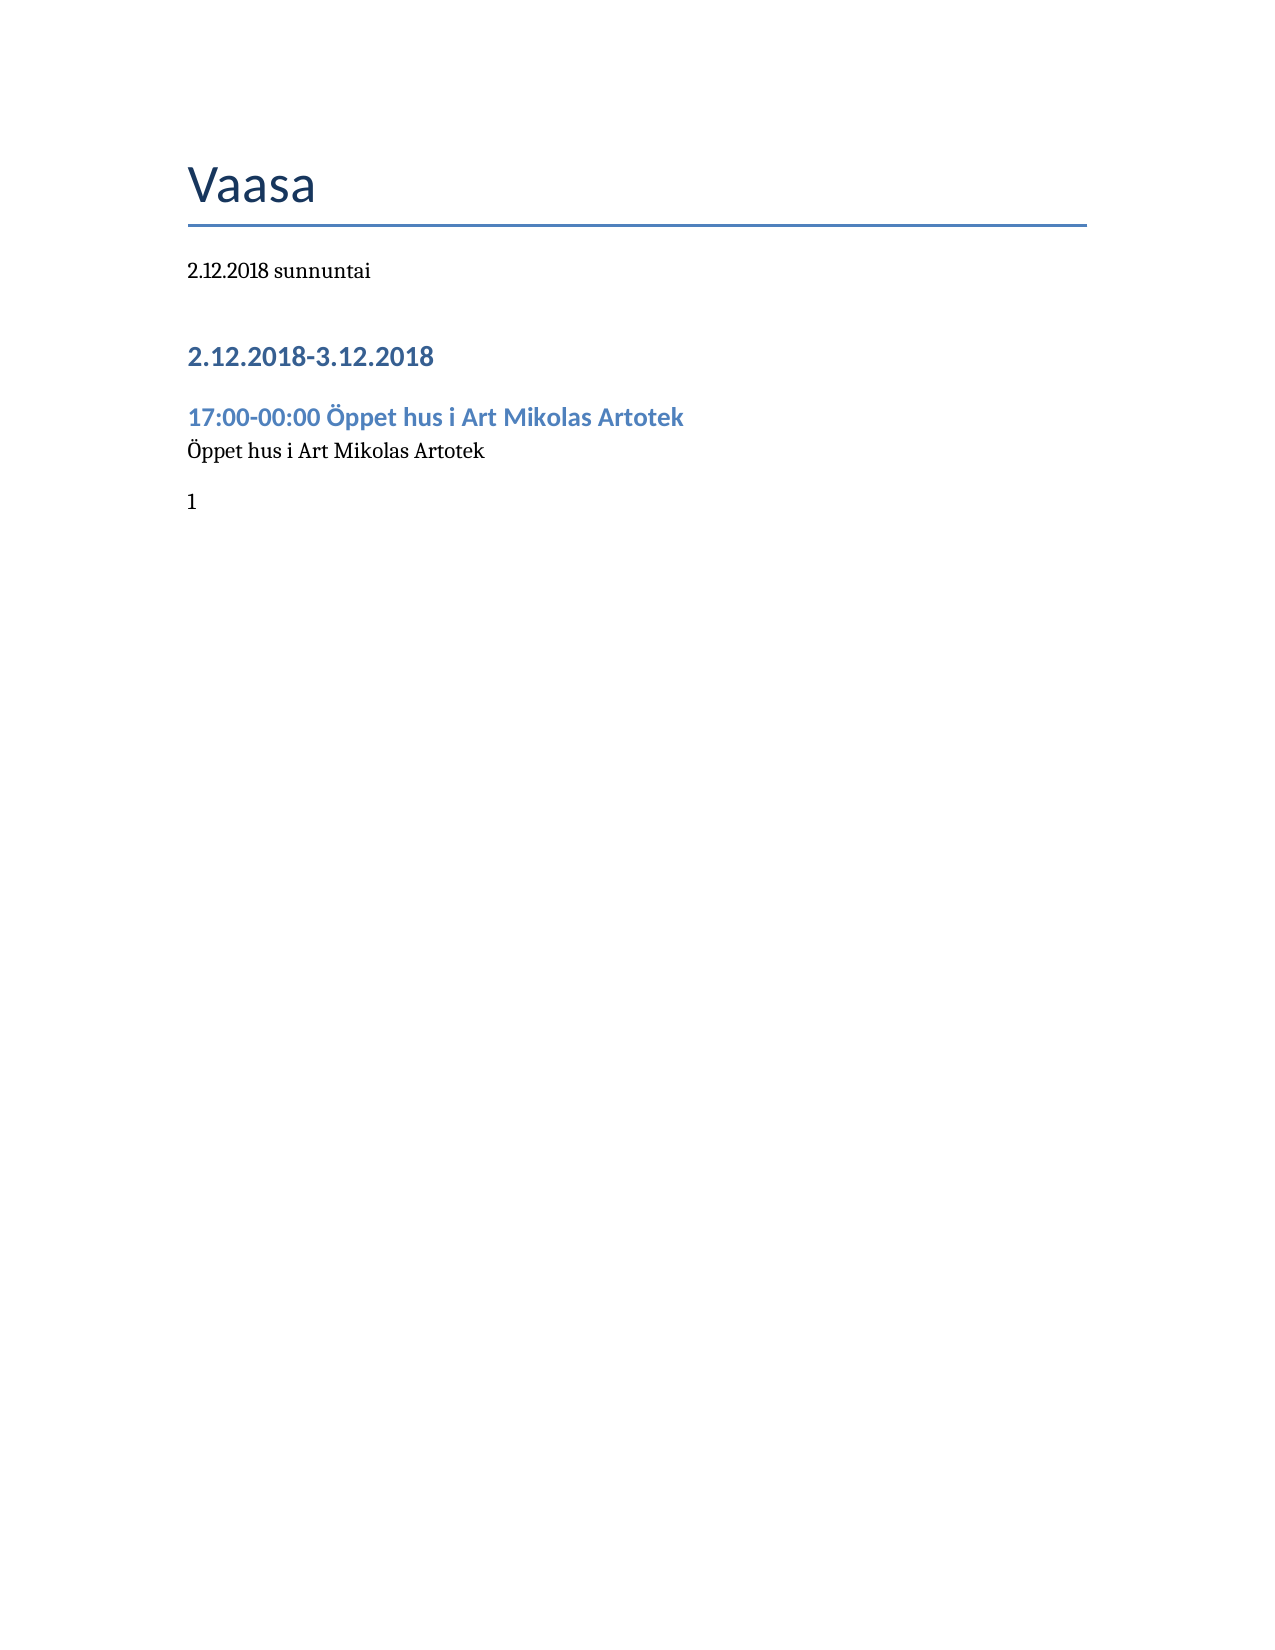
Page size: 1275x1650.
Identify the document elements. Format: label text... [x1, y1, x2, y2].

text Öppet hus i Art Mikolas Artotek [187, 438, 1087, 464]
text 1 [187, 489, 1087, 515]
title Vaasa [187, 150, 1087, 227]
text 2.12.2018 sunnuntai [187, 258, 1087, 284]
subtitle 17:00-00:00 Öppet hus i Art Mikolas Artotek [187, 400, 1087, 433]
subtitle 2.12.2018-3.12.2018 [187, 338, 1087, 374]
